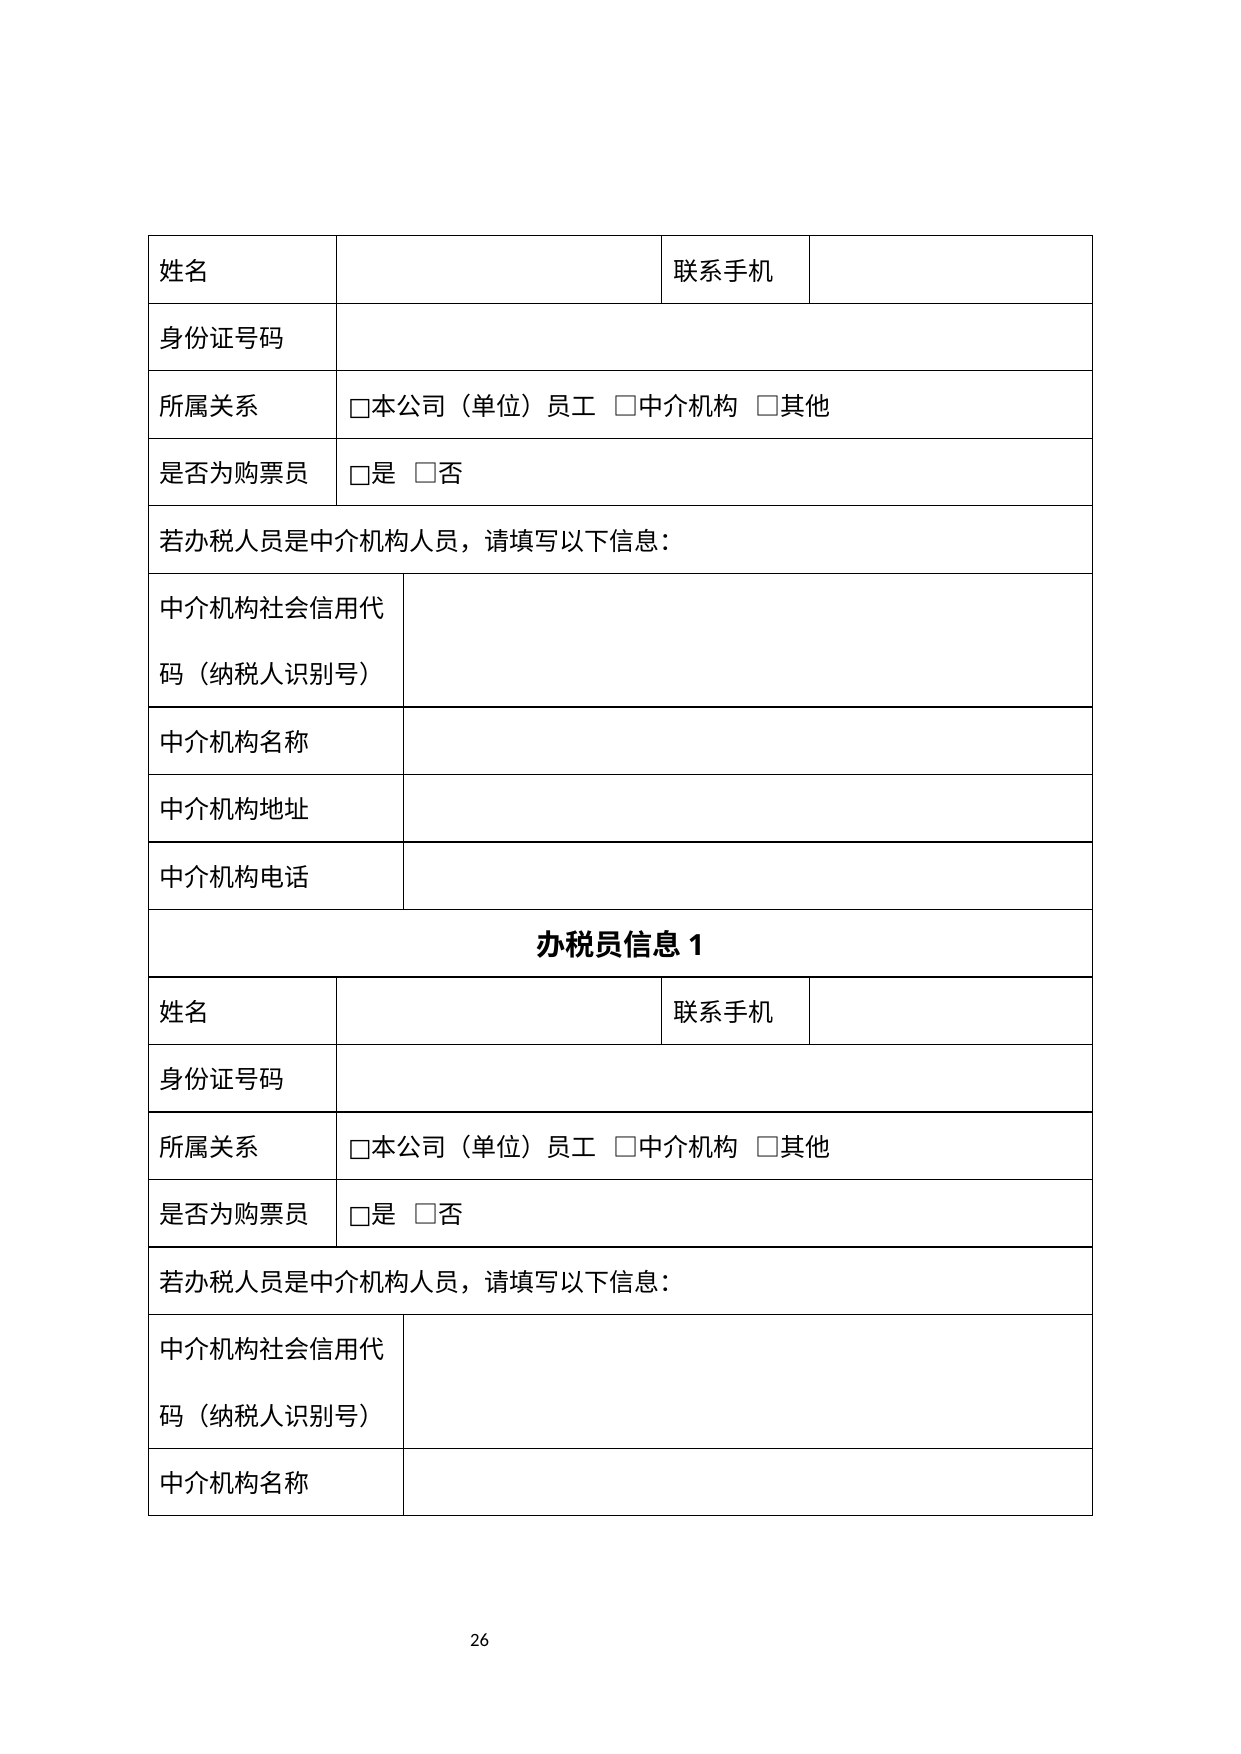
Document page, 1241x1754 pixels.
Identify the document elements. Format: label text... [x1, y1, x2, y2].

table_cell 所属关系 [149, 371, 336, 437]
table_cell 中介机构名称 [149, 708, 403, 774]
table_cell [404, 1315, 1092, 1448]
table_cell 姓名 [149, 236, 336, 302]
table_cell 是否为购票员 [149, 1180, 336, 1246]
table_cell 若办税人员是中介机构人员，请填写以下信息： [149, 1248, 1092, 1314]
table_cell 中介机构电话 [149, 843, 403, 909]
table_cell [337, 304, 1092, 370]
table_cell [810, 978, 1092, 1044]
table_cell 身份证号码 [149, 304, 336, 370]
table_cell [404, 843, 1092, 909]
table_cell [404, 1449, 1092, 1515]
table_cell 是否为购票员 [149, 439, 336, 505]
table_cell 中介机构地址 [149, 775, 403, 841]
table_cell [337, 1045, 1092, 1111]
table_cell 身份证号码 [149, 1045, 336, 1111]
table_cell [337, 978, 661, 1044]
table_cell [404, 775, 1092, 841]
table_cell □本公司（单位）员工 □中介机构 □其他 [337, 371, 1092, 437]
table_cell [404, 574, 1092, 706]
table_cell 中介机构社会信用代码（纳税人识别号） [149, 574, 403, 706]
table_cell 联系手机 [662, 978, 809, 1044]
table_cell 姓名 [149, 978, 336, 1044]
table_cell [404, 708, 1092, 774]
table_cell □本公司（单位）员工 □中介机构 □其他 [337, 1113, 1092, 1179]
table_cell [810, 236, 1092, 302]
table_cell 联系手机 [662, 236, 809, 302]
table_cell 中介机构名称 [149, 1449, 403, 1515]
table_cell □是 □否 [337, 439, 1092, 505]
table_cell 办税员信息1 [149, 910, 1092, 976]
table_cell [337, 236, 661, 302]
table_cell □是 □否 [337, 1180, 1092, 1246]
table_cell 若办税人员是中介机构人员，请填写以下信息： [149, 506, 1092, 572]
table_cell 所属关系 [149, 1113, 336, 1179]
table_cell 中介机构社会信用代码（纳税人识别号） [149, 1315, 403, 1448]
